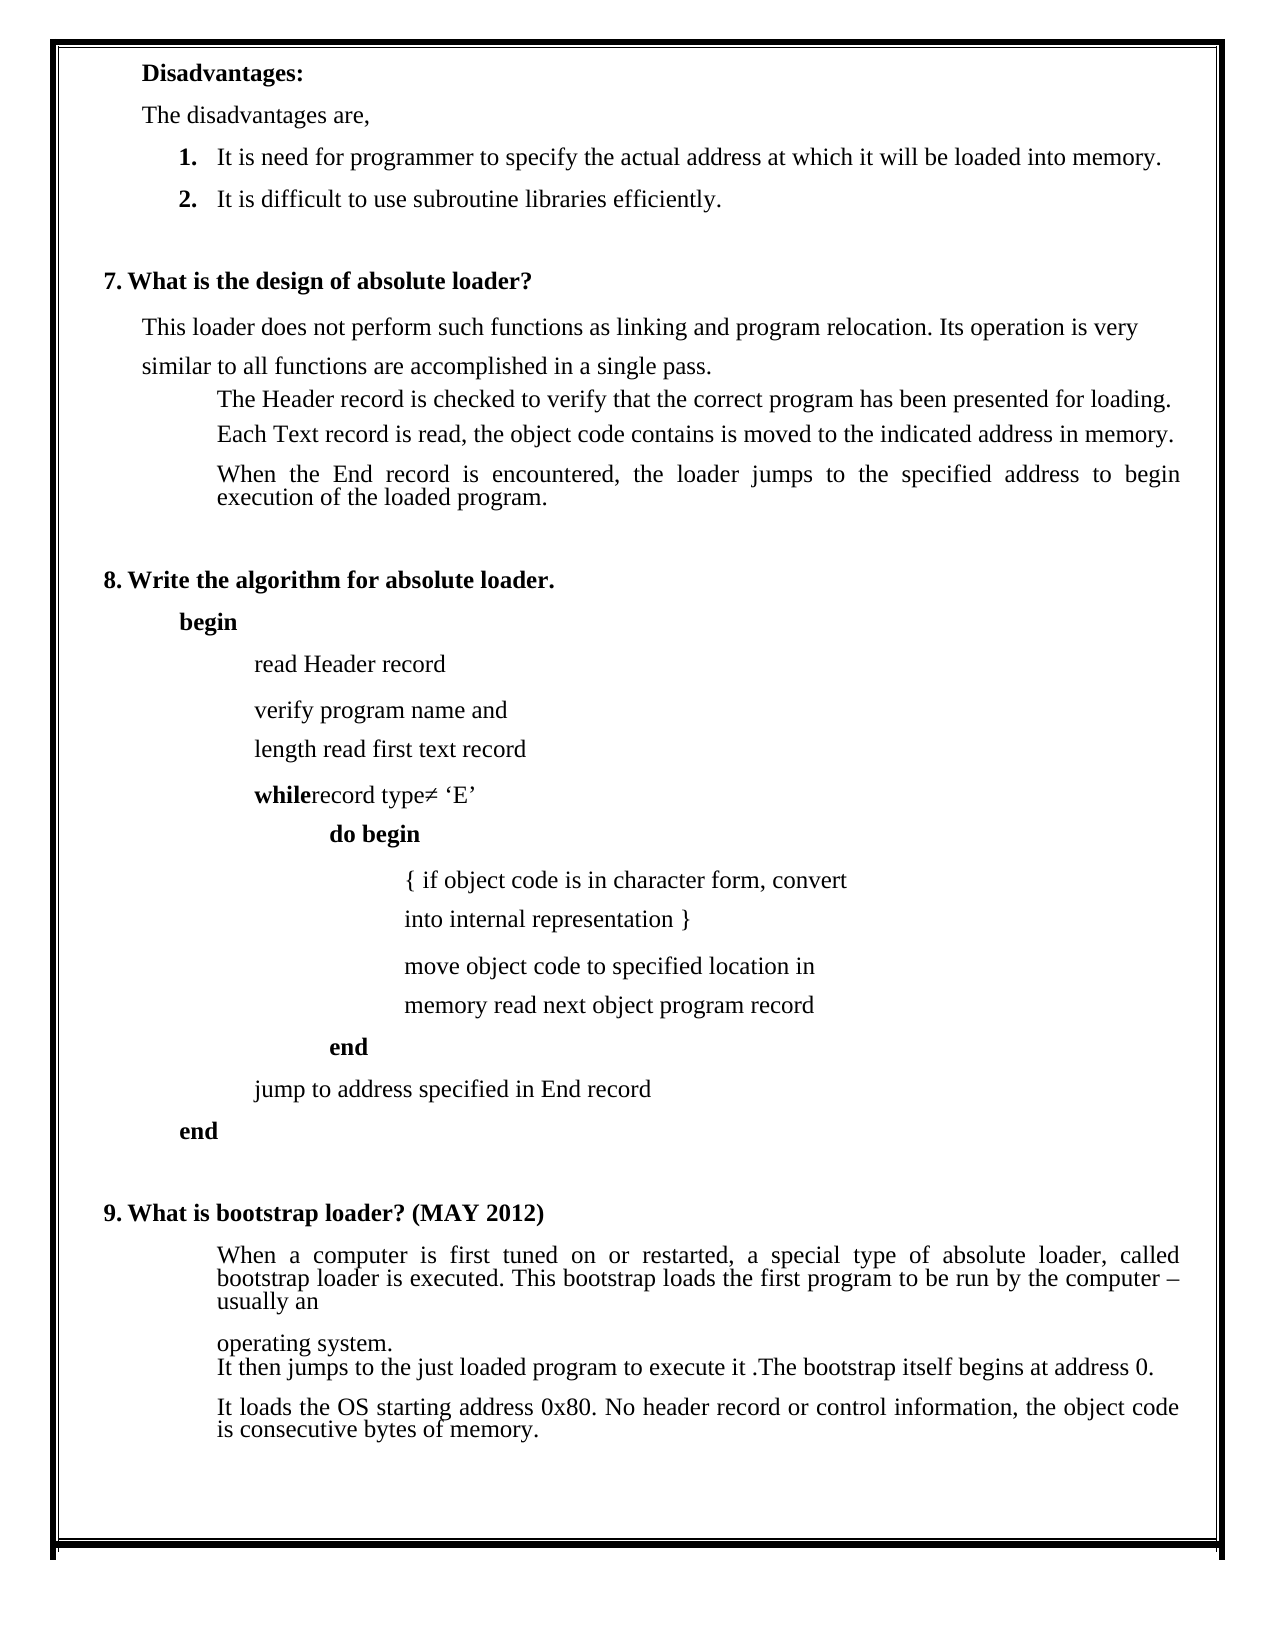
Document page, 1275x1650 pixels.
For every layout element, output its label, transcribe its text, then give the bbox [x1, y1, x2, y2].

text verify program name and length read first text record [254, 695, 569, 762]
list It is difficult to use subroutine libraries efficiently. [178, 184, 1181, 213]
list Write the algorithm for absolute loader. [103, 565, 1181, 593]
text move object code to specified location in memory read next object program record [404, 951, 887, 1018]
list It is need for programmer to specify the actual address at which it will be loaded into memory. [178, 143, 1181, 171]
text end [179, 1117, 1181, 1145]
list The Header record is checked to verify that the correct program has been presented for loading. [178, 390, 1181, 412]
list It then jumps to the just loaded program to execute it .The bootstrap itself begins at address 0. [178, 1357, 1181, 1379]
text begin [179, 607, 1181, 636]
list Each Text record is read, the object code contains is moved to the indicated address in memory. [178, 425, 1181, 447]
text This loader does not perform such functions as linking and program relocation. Its operation is very similar to all functions are accomplished in a single pass. [142, 312, 1181, 380]
list It loads the OS starting address 0x80. No header record or control information, the object code is consecutive bytes of memory. [178, 1397, 1181, 1443]
text operating system. [217, 1328, 1181, 1357]
list What is bootstrap loader? (MAY 2012) [103, 1199, 1181, 1228]
list What is the design of absolute loader? [103, 267, 1181, 295]
text Disadvantages: [142, 59, 1181, 87]
text The disadvantages are, [142, 101, 1181, 129]
list When the End record is encountered, the loader jumps to the specified address to begin execution of the loaded program. [178, 464, 1181, 511]
text jump to address specified in End record [254, 1074, 1181, 1103]
text read Header record [254, 649, 1181, 678]
list When a computer is first tuned on or restarted, a special type of absolute loader, called bootstrap loader is executed. This bootstrap loads the first program to be run by the computer – usually an [178, 1245, 1181, 1315]
text { if object code is in character form, convert into internal representation } [404, 866, 871, 933]
text whilerecord type≠ ‘E’ do begin [254, 780, 508, 848]
text end [329, 1032, 1181, 1061]
